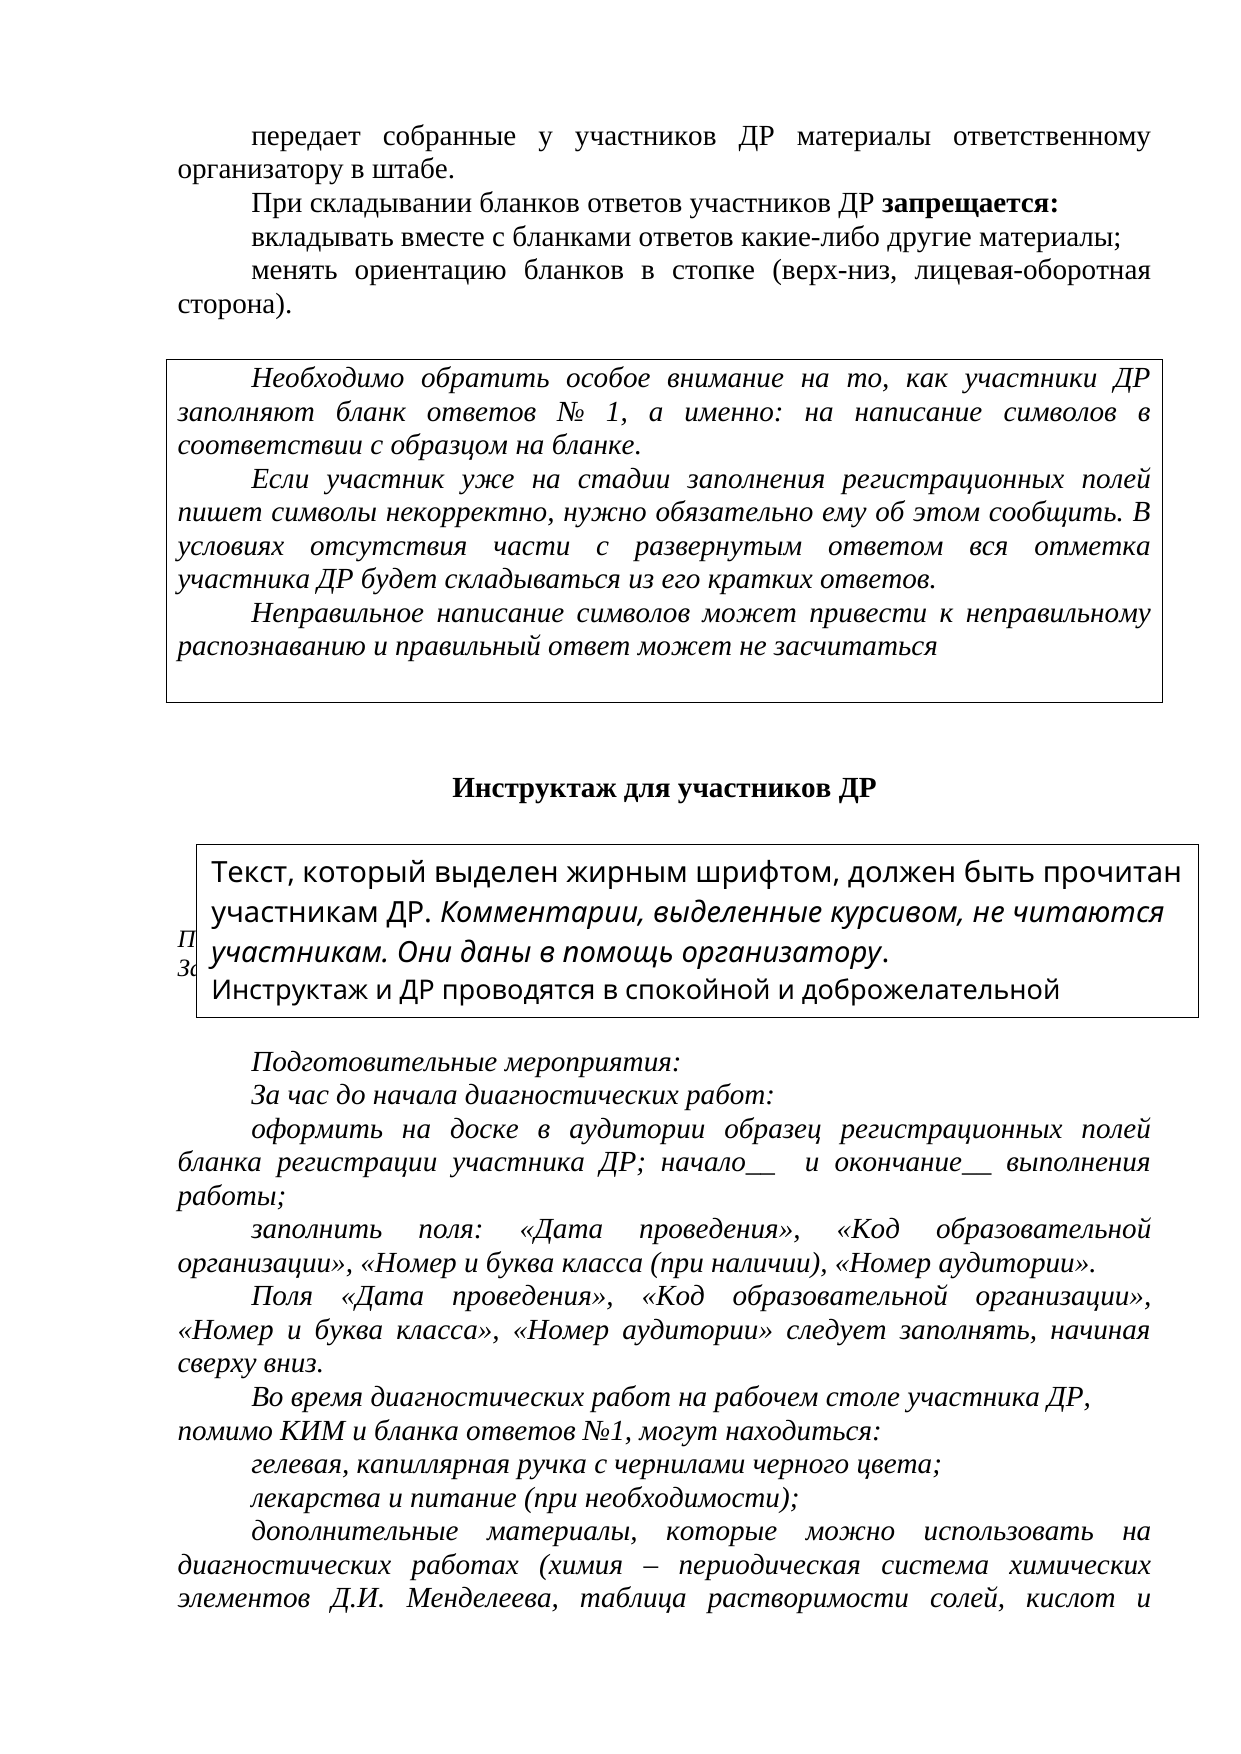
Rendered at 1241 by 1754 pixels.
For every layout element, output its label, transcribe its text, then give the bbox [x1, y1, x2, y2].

text При складывании бланков ответов участников ДР запрещается: [177, 185, 1152, 219]
text менять ориентацию бланков в стопке (верх-низ, лицевая-оборотная сторона). [177, 252, 1152, 319]
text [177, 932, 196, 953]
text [177, 1513, 1152, 1614]
text Во время диагностических работ на рабочем столе участника ДР, помимо КИМ и бланка ответов №1, могут находиться: [177, 1379, 1152, 1446]
table_header Необходимо обратить особое внимание на то, как участники ДР заполняют бланк ответов № 1, а именно: на написание символов в соответствии с образцом на бланке. Если участник уже на стадии заполнения регистрационных полей пишет символы некорректно, нужно обязательно ему об этом сообщить. В условиях отсутствия части с развернутым ответом вся отметка участника ДР будет складываться из его кратких ответов. Неправильное написание символов может привести к неправильному распознаванию и правильный ответ может не засчитаться [167, 360, 1162, 702]
text передает собранные у участников ДР материалы ответственному организатору в штабе. [177, 118, 1152, 185]
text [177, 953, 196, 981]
text Подготовительные мероприятия: [177, 1044, 1152, 1077]
text заполнить поля: «Дата проведения», «Код образовательной организации», «Номер и буква класса (при наличии), «Номер аудитории». [177, 1211, 1152, 1278]
text Инструктаж для участников ДР [177, 770, 1152, 803]
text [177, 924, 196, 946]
text Поля «Дата проведения», «Код образовательной организации», «Номер и буква класса», «Номер аудитории» следует заполнять, начиная сверху вниз. [177, 1278, 1152, 1379]
text гелевая, капиллярная ручка с чернилами черного цвета; [177, 1446, 1152, 1480]
text лекарства и питание (при необходимости); [177, 1480, 1152, 1513]
text За час до начала диагностических работ: [177, 1077, 1152, 1111]
text вкладывать вместе с бланками ответов какие-либо другие материалы; [177, 219, 1152, 252]
text оформить на доске в аудитории образец регистрационных полей бланка регистрации участника ДР; начало__ и окончание__ выполнения работы; [177, 1111, 1152, 1211]
